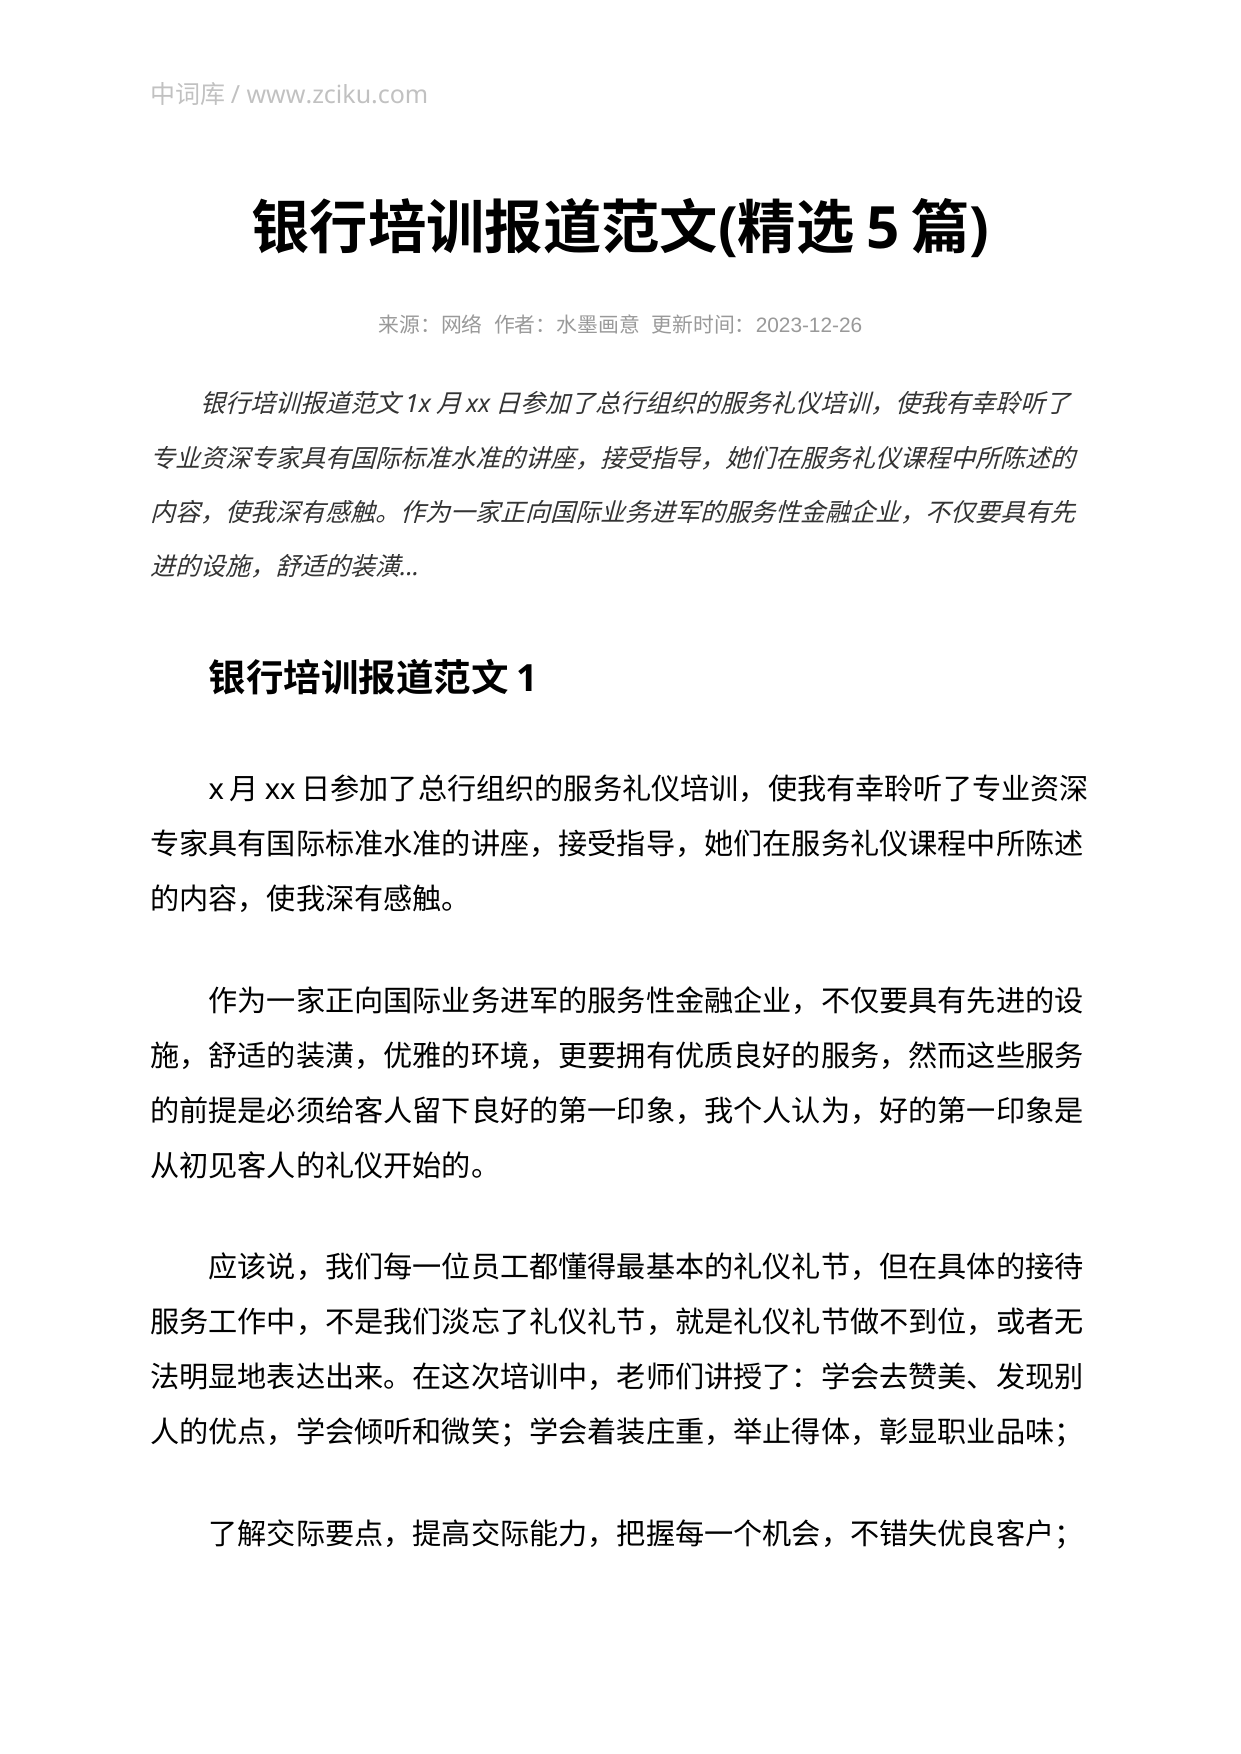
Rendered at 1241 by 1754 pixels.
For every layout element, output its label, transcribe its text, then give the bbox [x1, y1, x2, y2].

text 来源：网络 作者：水墨画意 更新时间：2023-12-26 [150, 313, 1090, 337]
subtitle 银行培训报道范文(精选5篇) [150, 181, 1090, 266]
text 银行培训报道范文1x月xx日参加了总行组织的服务礼仪培训，使我有幸聆听了专业资深专家具有国际标准水准的讲座，接受指导，她们在服务礼仪课程中所陈述的内容，使我深有感触。作为一家正向国际业务进军的服务性金融企业，不仅要具有先进的设施，舒适的装潢... [150, 384, 1090, 583]
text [150, 1510, 1090, 1553]
text 作为一家正向国际业务进军的服务性金融企业，不仅要具有先进的设施，舒适的装潢，优雅的环境，更要拥有优质良好的服务，然而这些服务的前提是必须给客人留下良好的第一印象，我个人认为，好的第一印象是从初见客人的礼仪开始的。 [150, 977, 1090, 1184]
text x月xx日参加了总行组织的服务礼仪培训，使我有幸聆听了专业资深专家具有国际标准水准的讲座，接受指导，她们在服务礼仪课程中所陈述的内容，使我深有感触。 [150, 766, 1090, 918]
text 银行培训报道范文1 [150, 648, 1090, 703]
text 应该说，我们每一位员工都懂得最基本的礼仪礼节，但在具体的接待服务工作中，不是我们淡忘了礼仪礼节，就是礼仪礼节做不到位，或者无法明显地表达出来。在这次培训中，老师们讲授了：学会去赞美、发现别人的优点，学会倾听和微笑；学会着装庄重，举止得体，彰显职业品味； [150, 1244, 1090, 1451]
